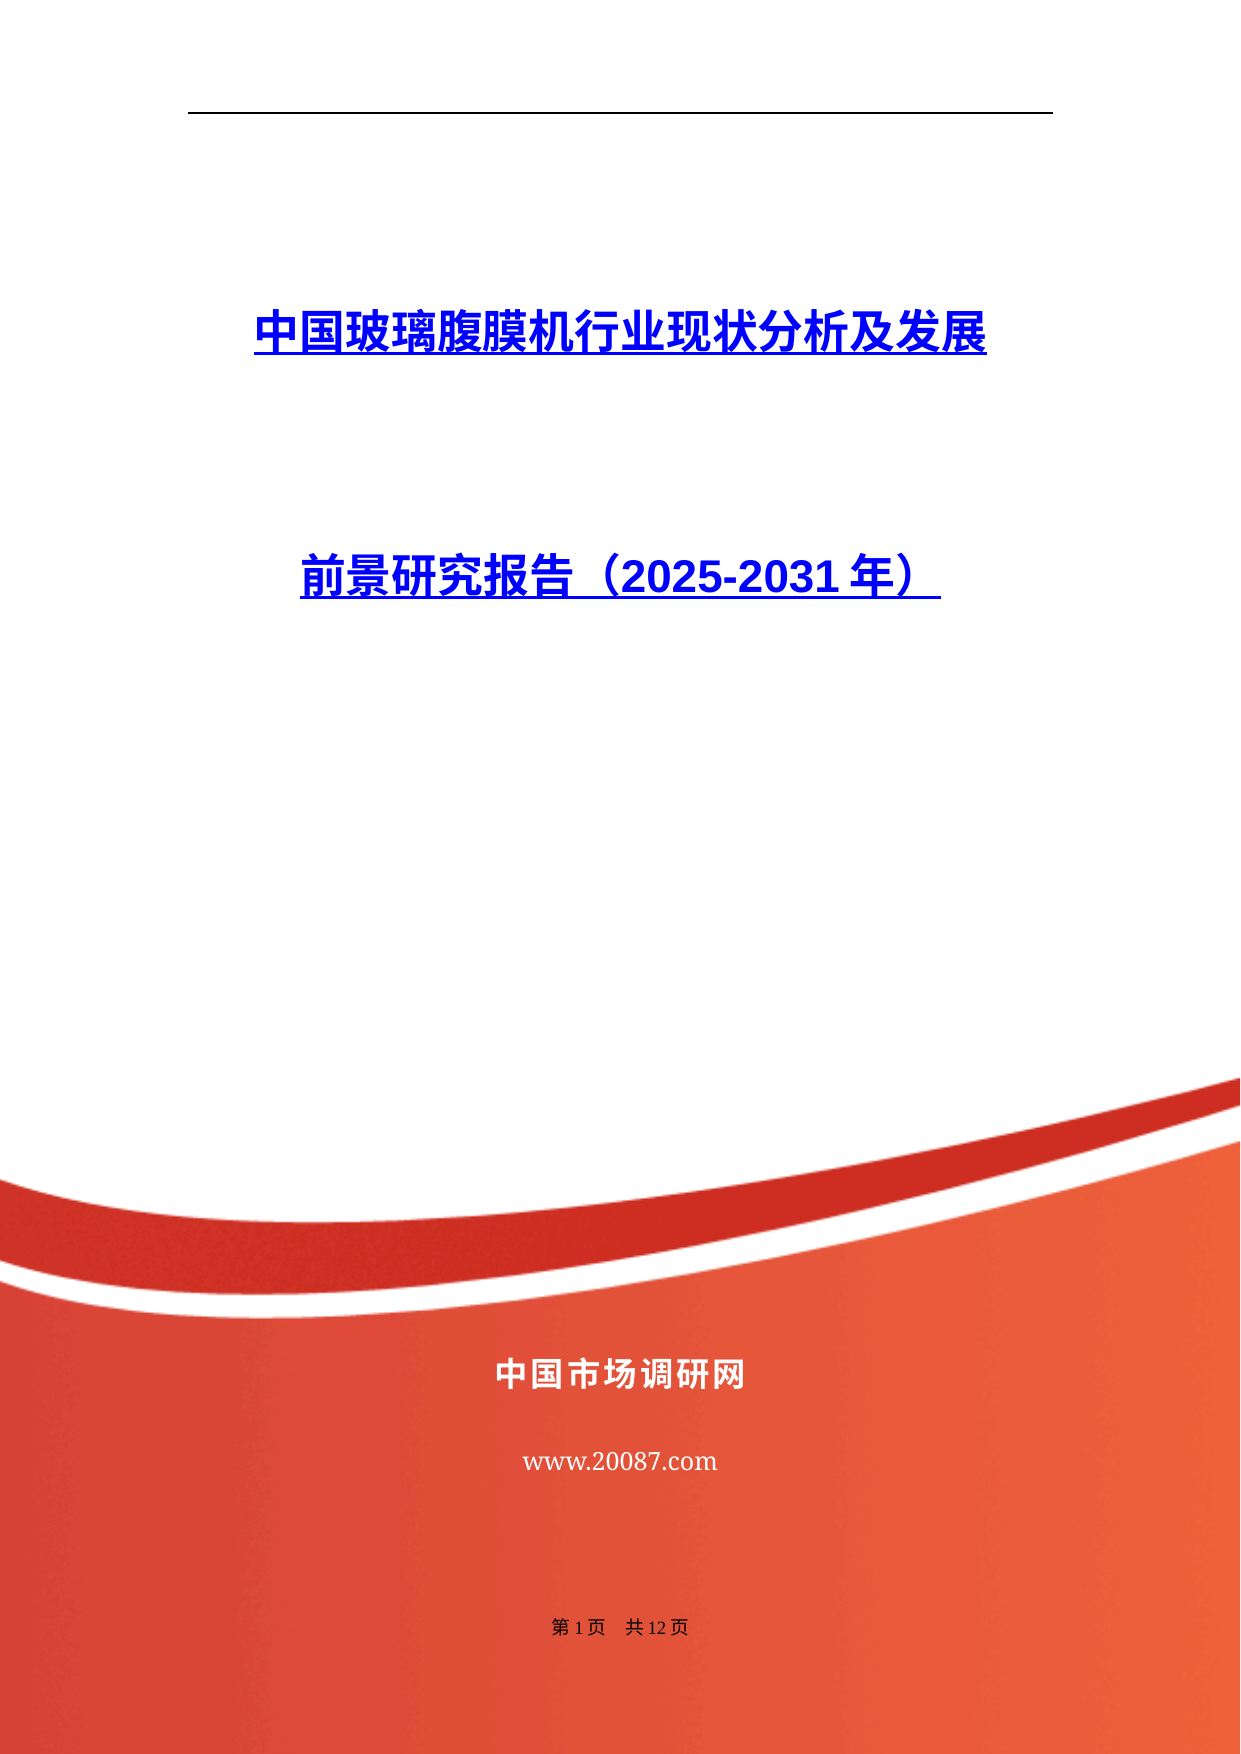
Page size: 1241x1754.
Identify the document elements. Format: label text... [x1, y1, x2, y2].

text www.20087.com [187, 1428, 1053, 1493]
subtitle 中国市场调研网 [187, 1339, 1053, 1404]
table_header 中国玻璃腹膜机行业现状分析及发展前景研究报告（2025-2031年） [188, 207, 1053, 773]
picture [0, 1006, 1241, 1754]
